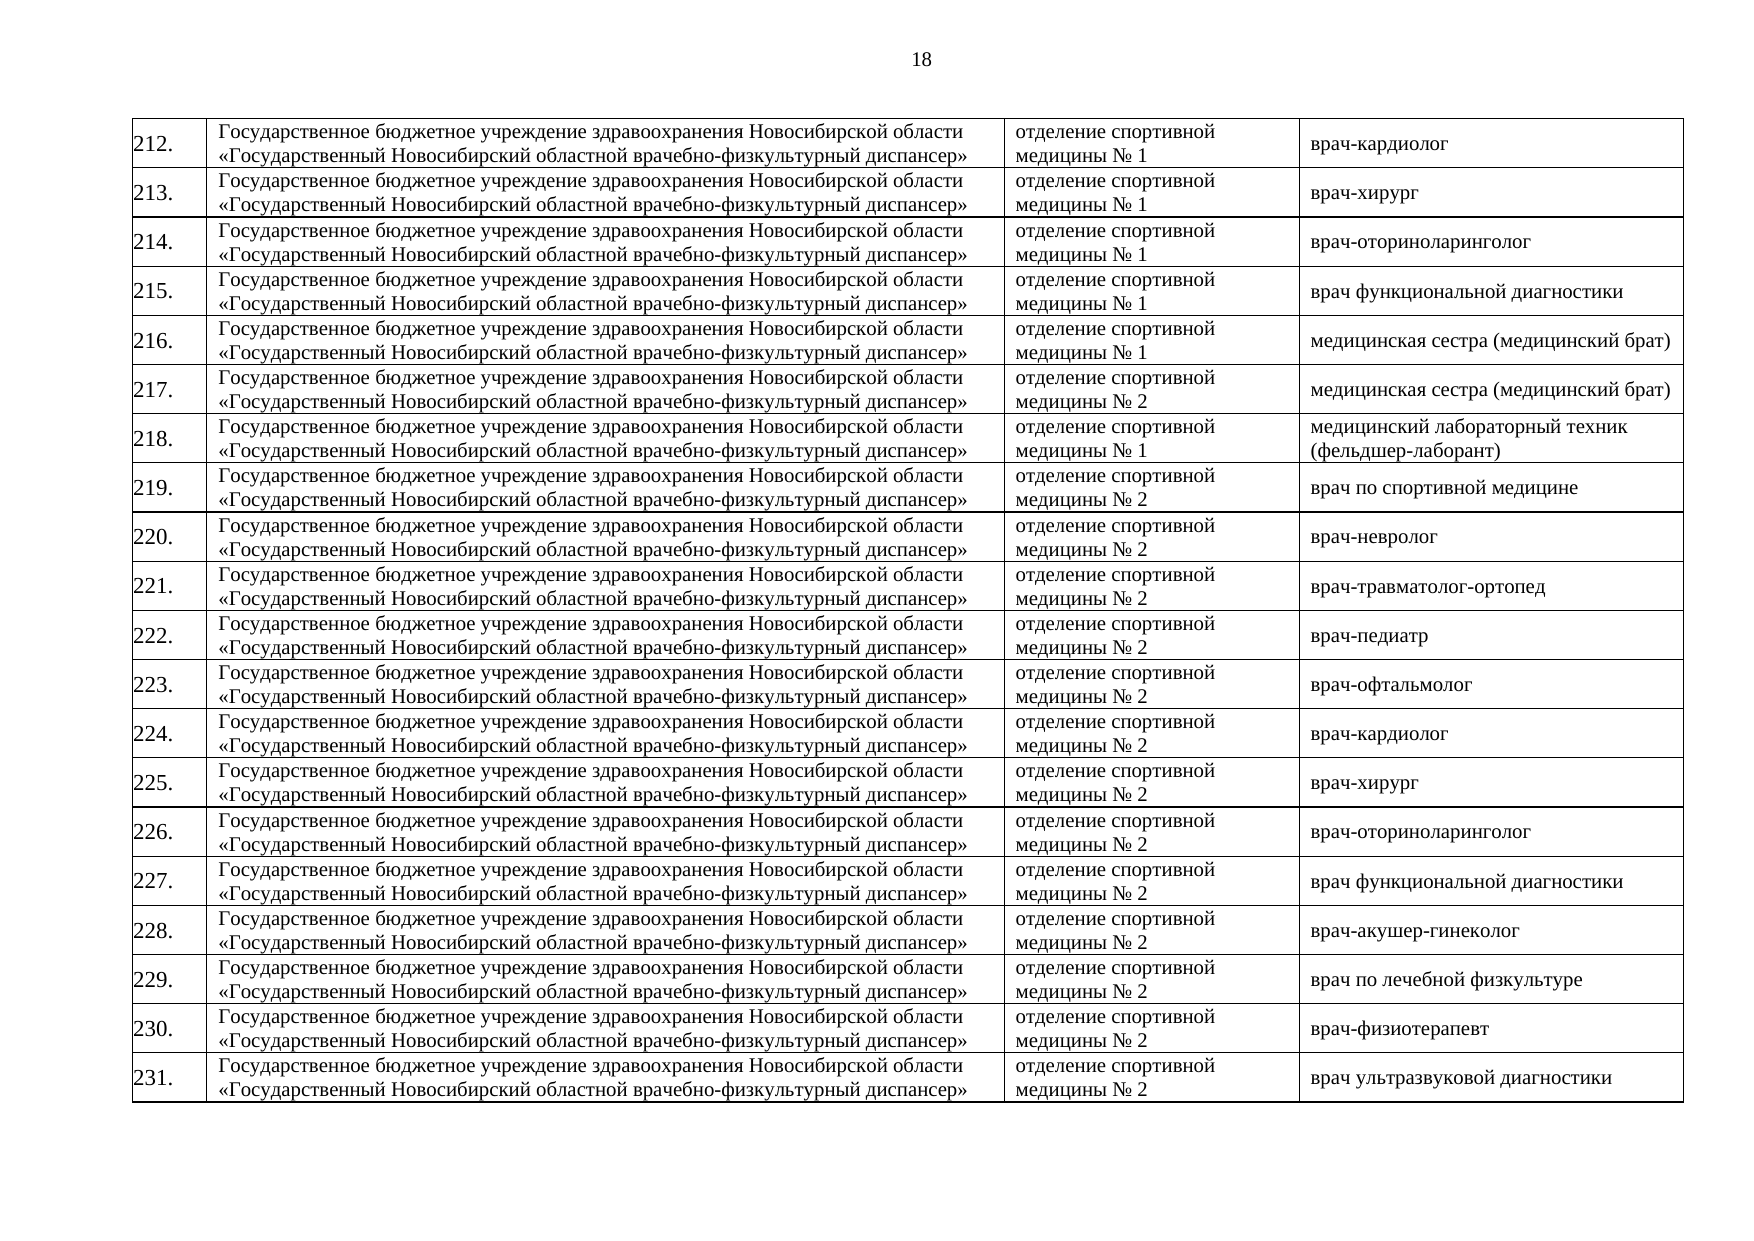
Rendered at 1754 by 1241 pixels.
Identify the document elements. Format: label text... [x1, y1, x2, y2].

table_cell [133, 906, 206, 954]
table_cell отделение спортивной медицины № 1 [1005, 414, 1299, 462]
table_cell [133, 1053, 206, 1101]
table_cell врач-акушер-гинеколог [1300, 906, 1683, 954]
table_cell отделение спортивной медицины № 2 [1005, 955, 1299, 1003]
table_cell отделение спортивной медицины № 2 [1005, 709, 1299, 757]
table_cell Государственное бюджетное учреждение здравоохранения Новосибирской области «Государственный Новосибирский областной врачебно-физкультурный диспансер» [207, 267, 1004, 315]
table_cell [133, 119, 206, 167]
table_cell медицинский лабораторный техник (фельдшер-лаборант) [1300, 414, 1683, 462]
table_cell отделение спортивной медицины № 2 [1005, 808, 1299, 856]
table_cell отделение спортивной медицины № 2 [1005, 611, 1299, 659]
table_cell врач-физиотерапевт [1300, 1004, 1683, 1052]
table_cell отделение спортивной медицины № 2 [1005, 906, 1299, 954]
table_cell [1005, 1053, 1299, 1101]
table_cell [133, 513, 206, 561]
table_cell отделение спортивной медицины № 2 [1005, 660, 1299, 708]
table_cell врач-педиатр [1300, 611, 1683, 659]
table_cell [133, 414, 206, 462]
table_cell врач-хирург [1300, 168, 1683, 216]
table_cell отделение спортивной медицины № 1 [1005, 218, 1299, 266]
table_cell врач функциональной диагностики [1300, 267, 1683, 315]
table_cell Государственное бюджетное учреждение здравоохранения Новосибирской области «Государственный Новосибирский областной врачебно-физкультурный диспансер» [207, 955, 1004, 1003]
table_cell врач функциональной диагностики [1300, 857, 1683, 905]
table_cell врач-кардиолог [1300, 709, 1683, 757]
table_cell [133, 857, 206, 905]
table_cell медицинская сестра (медицинский брат) [1300, 316, 1683, 364]
table_cell Государственное бюджетное учреждение здравоохранения Новосибирской области «Государственный Новосибирский областной врачебно-физкультурный диспансер» [207, 414, 1004, 462]
table_cell [133, 955, 206, 1003]
table_cell Государственное бюджетное учреждение здравоохранения Новосибирской области «Государственный Новосибирский областной врачебно-физкультурный диспансер» [207, 611, 1004, 659]
table_cell отделение спортивной медицины № 2 [1005, 562, 1299, 610]
table_cell Государственное бюджетное учреждение здравоохранения Новосибирской области «Государственный Новосибирский областной врачебно-физкультурный диспансер» [207, 463, 1004, 511]
table_cell медицинская сестра (медицинский брат) [1300, 365, 1683, 413]
table_cell [133, 365, 206, 413]
table_cell [133, 463, 206, 511]
table_cell врач-травматолог-ортопед [1300, 562, 1683, 610]
table_cell [133, 562, 206, 610]
table_cell [133, 267, 206, 315]
table_cell Государственное бюджетное учреждение здравоохранения Новосибирской области «Государственный Новосибирский областной врачебно-физкультурный диспансер» [207, 808, 1004, 856]
table_cell отделение спортивной медицины № 2 [1005, 857, 1299, 905]
table_cell [133, 1004, 206, 1052]
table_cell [207, 119, 1004, 167]
table_cell отделение спортивной медицины № 2 [1005, 758, 1299, 806]
table_cell врач по лечебной физкультуре [1300, 955, 1683, 1003]
table_cell врач-офтальмолог [1300, 660, 1683, 708]
table_cell Государственное бюджетное учреждение здравоохранения Новосибирской области «Государственный Новосибирский областной врачебно-физкультурный диспансер» [207, 218, 1004, 266]
table_cell Государственное бюджетное учреждение здравоохранения Новосибирской области «Государственный Новосибирский областной врачебно-физкультурный диспансер» [207, 513, 1004, 561]
table_cell Государственное бюджетное учреждение здравоохранения Новосибирской области «Государственный Новосибирский областной врачебно-физкультурный диспансер» [207, 709, 1004, 757]
table_cell Государственное бюджетное учреждение здравоохранения Новосибирской области «Государственный Новосибирский областной врачебно-физкультурный диспансер» [207, 758, 1004, 806]
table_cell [1005, 119, 1299, 167]
table_cell Государственное бюджетное учреждение здравоохранения Новосибирской области «Государственный Новосибирский областной врачебно-физкультурный диспансер» [207, 365, 1004, 413]
table_cell отделение спортивной медицины № 1 [1005, 316, 1299, 364]
table_cell врач-кардиолог [1300, 119, 1683, 167]
table_cell [133, 611, 206, 659]
table_cell врач-оториноларинголог [1300, 218, 1683, 266]
table_cell отделение спортивной медицины № 2 [1005, 365, 1299, 413]
table_cell [133, 660, 206, 708]
table_cell Государственное бюджетное учреждение здравоохранения Новосибирской области «Государственный Новосибирский областной врачебно-физкультурный диспансер» [207, 316, 1004, 364]
table_cell врач ультразвуковой диагностики [1300, 1053, 1683, 1101]
table_cell [133, 808, 206, 856]
table_cell [133, 168, 206, 216]
table_cell врач по спортивной медицине [1300, 463, 1683, 511]
table_cell [133, 758, 206, 806]
table_cell Государственное бюджетное учреждение здравоохранения Новосибирской области «Государственный Новосибирский областной врачебно-физкультурный диспансер» [207, 660, 1004, 708]
table_cell [133, 709, 206, 757]
table_cell [133, 218, 206, 266]
table_cell отделение спортивной медицины № 1 [1005, 267, 1299, 315]
table_cell врач-хирург [1300, 758, 1683, 806]
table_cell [207, 1053, 1004, 1101]
table_cell отделение спортивной медицины № 2 [1005, 1004, 1299, 1052]
table_cell отделение спортивной медицины № 2 [1005, 513, 1299, 561]
table_cell Государственное бюджетное учреждение здравоохранения Новосибирской области «Государственный Новосибирский областной врачебно-физкультурный диспансер» [207, 857, 1004, 905]
table_cell Государственное бюджетное учреждение здравоохранения Новосибирской области «Государственный Новосибирский областной врачебно-физкультурный диспансер» [207, 906, 1004, 954]
table_cell Государственное бюджетное учреждение здравоохранения Новосибирской области «Государственный Новосибирский областной врачебно-физкультурный диспансер» [207, 562, 1004, 610]
table_cell Государственное бюджетное учреждение здравоохранения Новосибирской области «Государственный Новосибирский областной врачебно-физкультурный диспансер» [207, 168, 1004, 216]
table_cell врач-невролог [1300, 513, 1683, 561]
table_cell отделение спортивной медицины № 1 [1005, 168, 1299, 216]
table_cell отделение спортивной медицины № 2 [1005, 463, 1299, 511]
table_cell [133, 316, 206, 364]
table_cell Государственное бюджетное учреждение здравоохранения Новосибирской области «Государственный Новосибирский областной врачебно-физкультурный диспансер» [207, 1004, 1004, 1052]
table_cell врач-оториноларинголог [1300, 808, 1683, 856]
